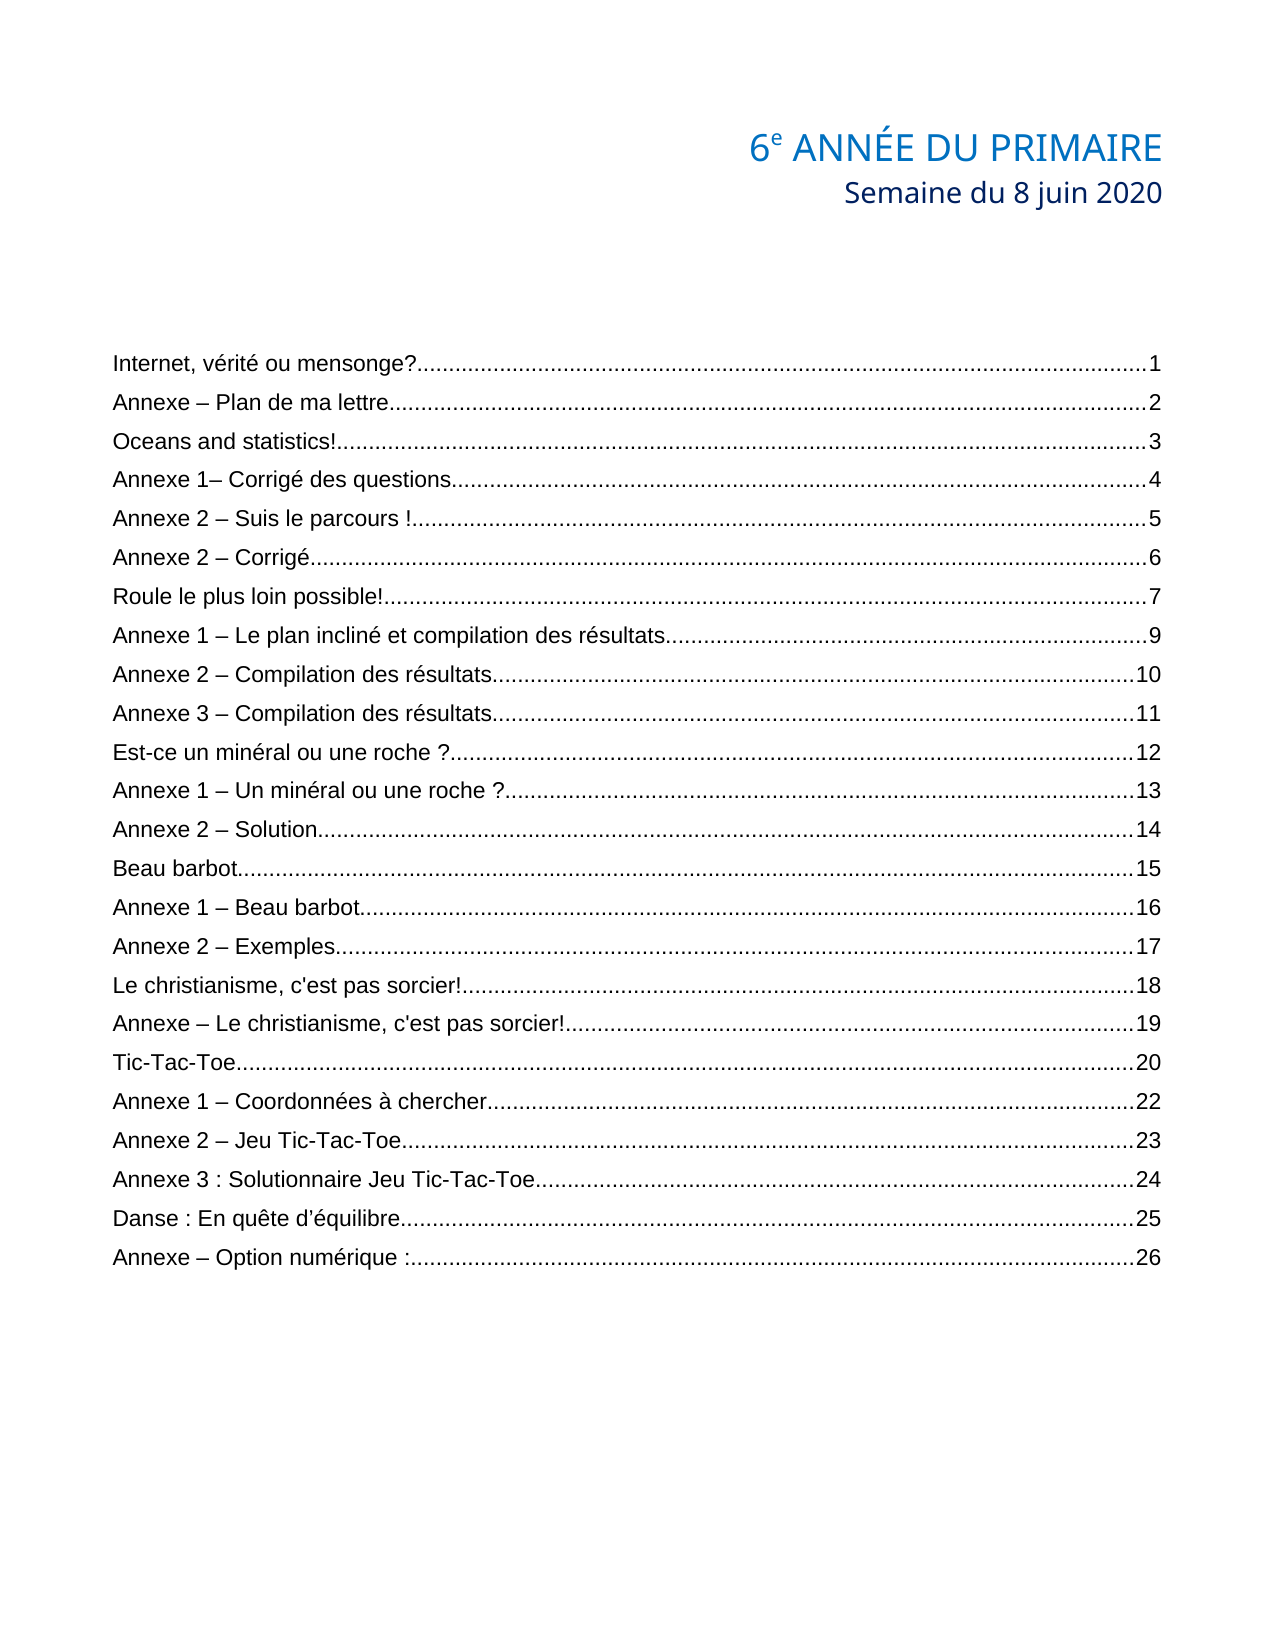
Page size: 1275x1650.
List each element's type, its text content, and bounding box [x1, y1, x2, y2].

text Roule le plus loin possible! 7 [112, 583, 1163, 609]
text Danse : En quête d’équilibre 25 [112, 1205, 1163, 1231]
text Annexe 3 : Solutionnaire Jeu Tic-Tac-Toe 24 [112, 1166, 1163, 1192]
text Tic-Tac-Toe 20 [112, 1049, 1163, 1076]
text Annexe 1 – Le plan incliné et compilation des résultats 9 [112, 622, 1163, 648]
text Annexe – Le christianisme, c'est pas sorcier! 19 [112, 1010, 1163, 1037]
text Annexe 2 – Compilation des résultats 10 [112, 661, 1163, 687]
text Annexe 1– Corrigé des questions 4 [112, 466, 1163, 493]
text Annexe – Option numérique : 26 [112, 1243, 1163, 1270]
text Beau barbot 15 [112, 855, 1163, 881]
text Annexe 1 – Beau barbot 16 [112, 894, 1163, 920]
text Annexe 2 – Corrigé 6 [112, 544, 1163, 571]
text Internet, vérité ou mensonge? 1 [112, 350, 1163, 376]
text 6e année du primaire [112, 122, 1163, 173]
text Annexe – Plan de ma lettre 2 [112, 389, 1163, 415]
text Annexe 2 – Solution 14 [112, 816, 1163, 842]
text Est-ce un minéral ou une roche ? 12 [112, 738, 1163, 765]
text Le christianisme, c'est pas sorcier! 18 [112, 972, 1163, 998]
text Annexe 1 – Un minéral ou une roche ? 13 [112, 777, 1163, 804]
text Annexe 3 – Compilation des résultats 11 [112, 699, 1163, 726]
text Annexe 2 – Exemples 17 [112, 933, 1163, 959]
text Annexe 2 – Jeu Tic-Tac-Toe 23 [112, 1127, 1163, 1153]
text Semaine du 8 juin 2020 [112, 173, 1163, 212]
text Oceans and statistics! 3 [112, 428, 1163, 454]
text Annexe 1 – Coordonnées à chercher 22 [112, 1088, 1163, 1114]
text Annexe 2 – Suis le parcours ! 5 [112, 505, 1163, 532]
